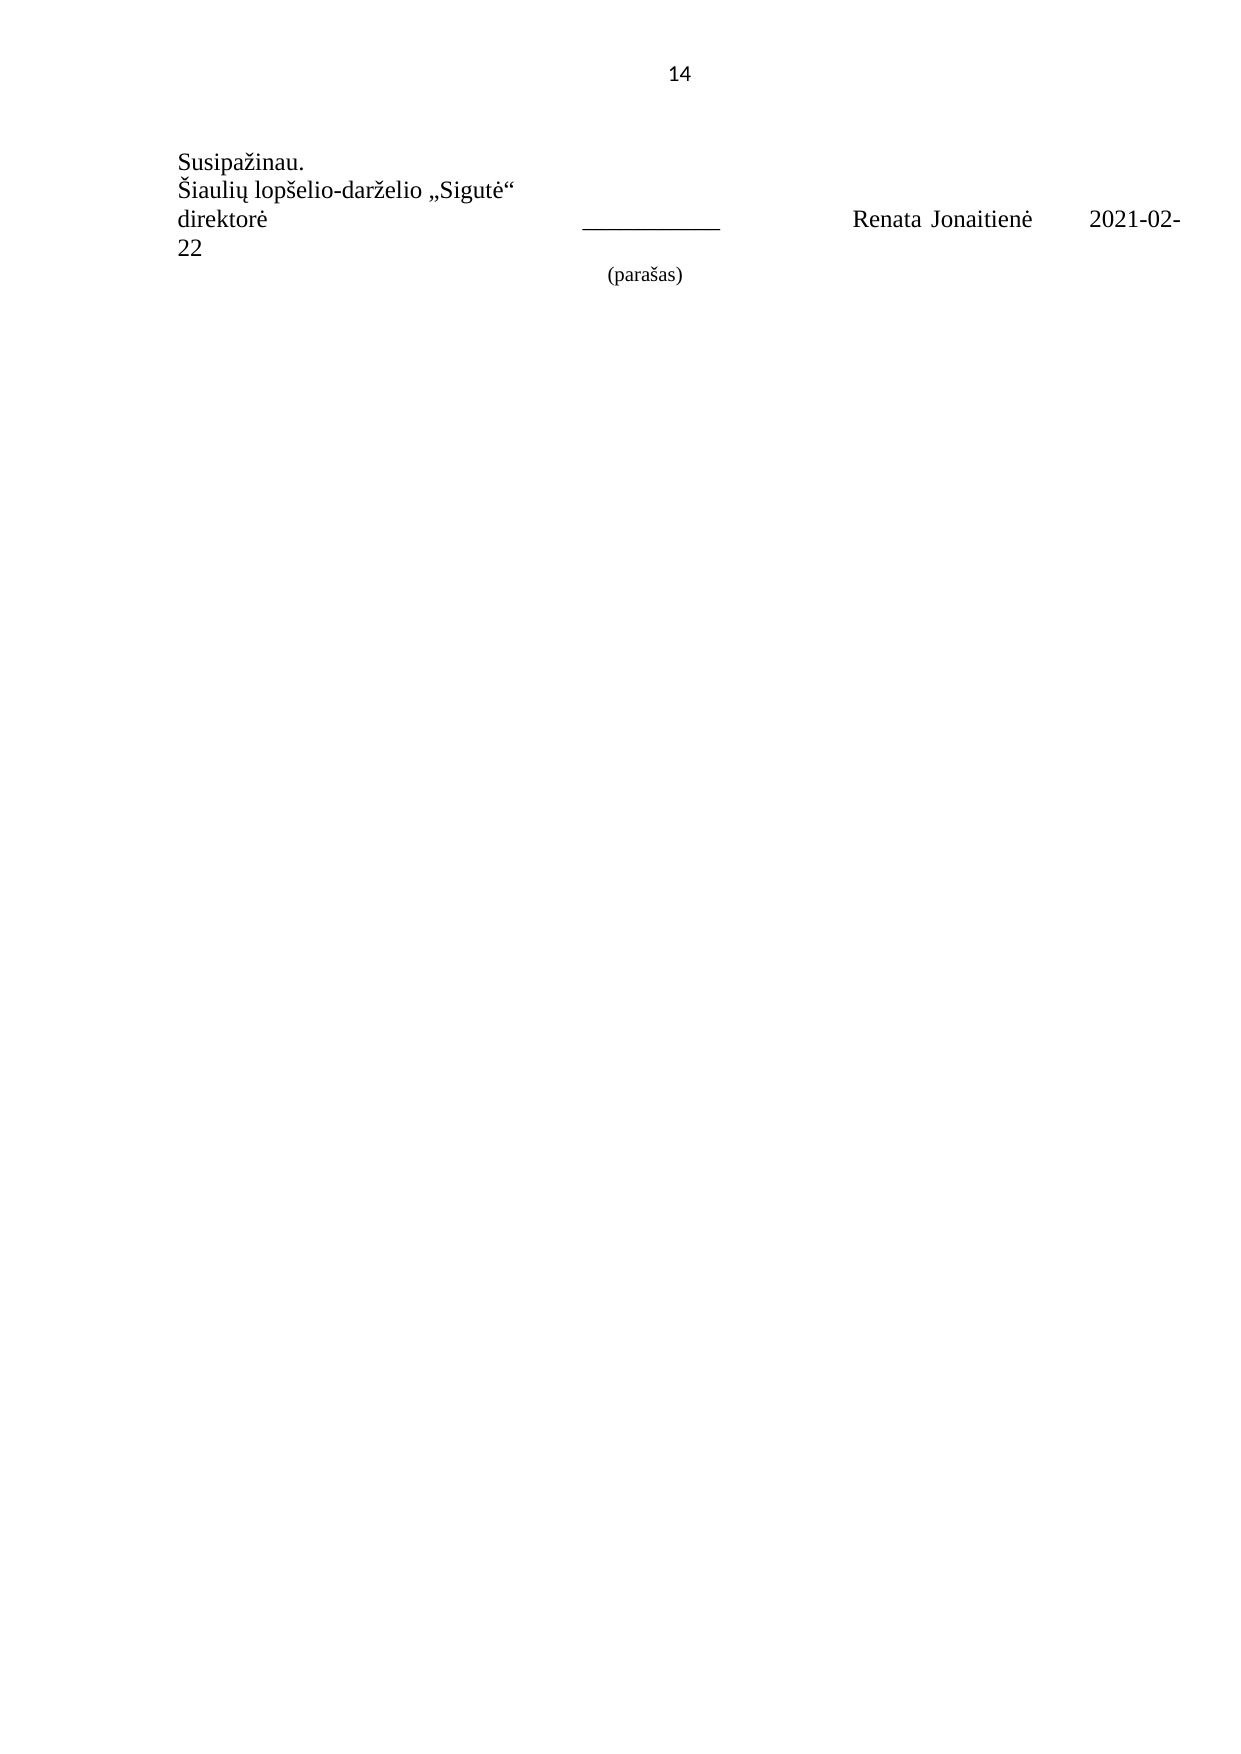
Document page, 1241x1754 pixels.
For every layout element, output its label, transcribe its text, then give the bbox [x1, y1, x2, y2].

text Susipažinau. [177, 147, 1181, 176]
text (parašas) [177, 262, 1181, 286]
text direktorė ___________ Renata Jonaitienė 2021-02-22 [177, 204, 1181, 262]
text Šiaulių lopšelio-darželio „Sigutė“ [177, 176, 1181, 204]
